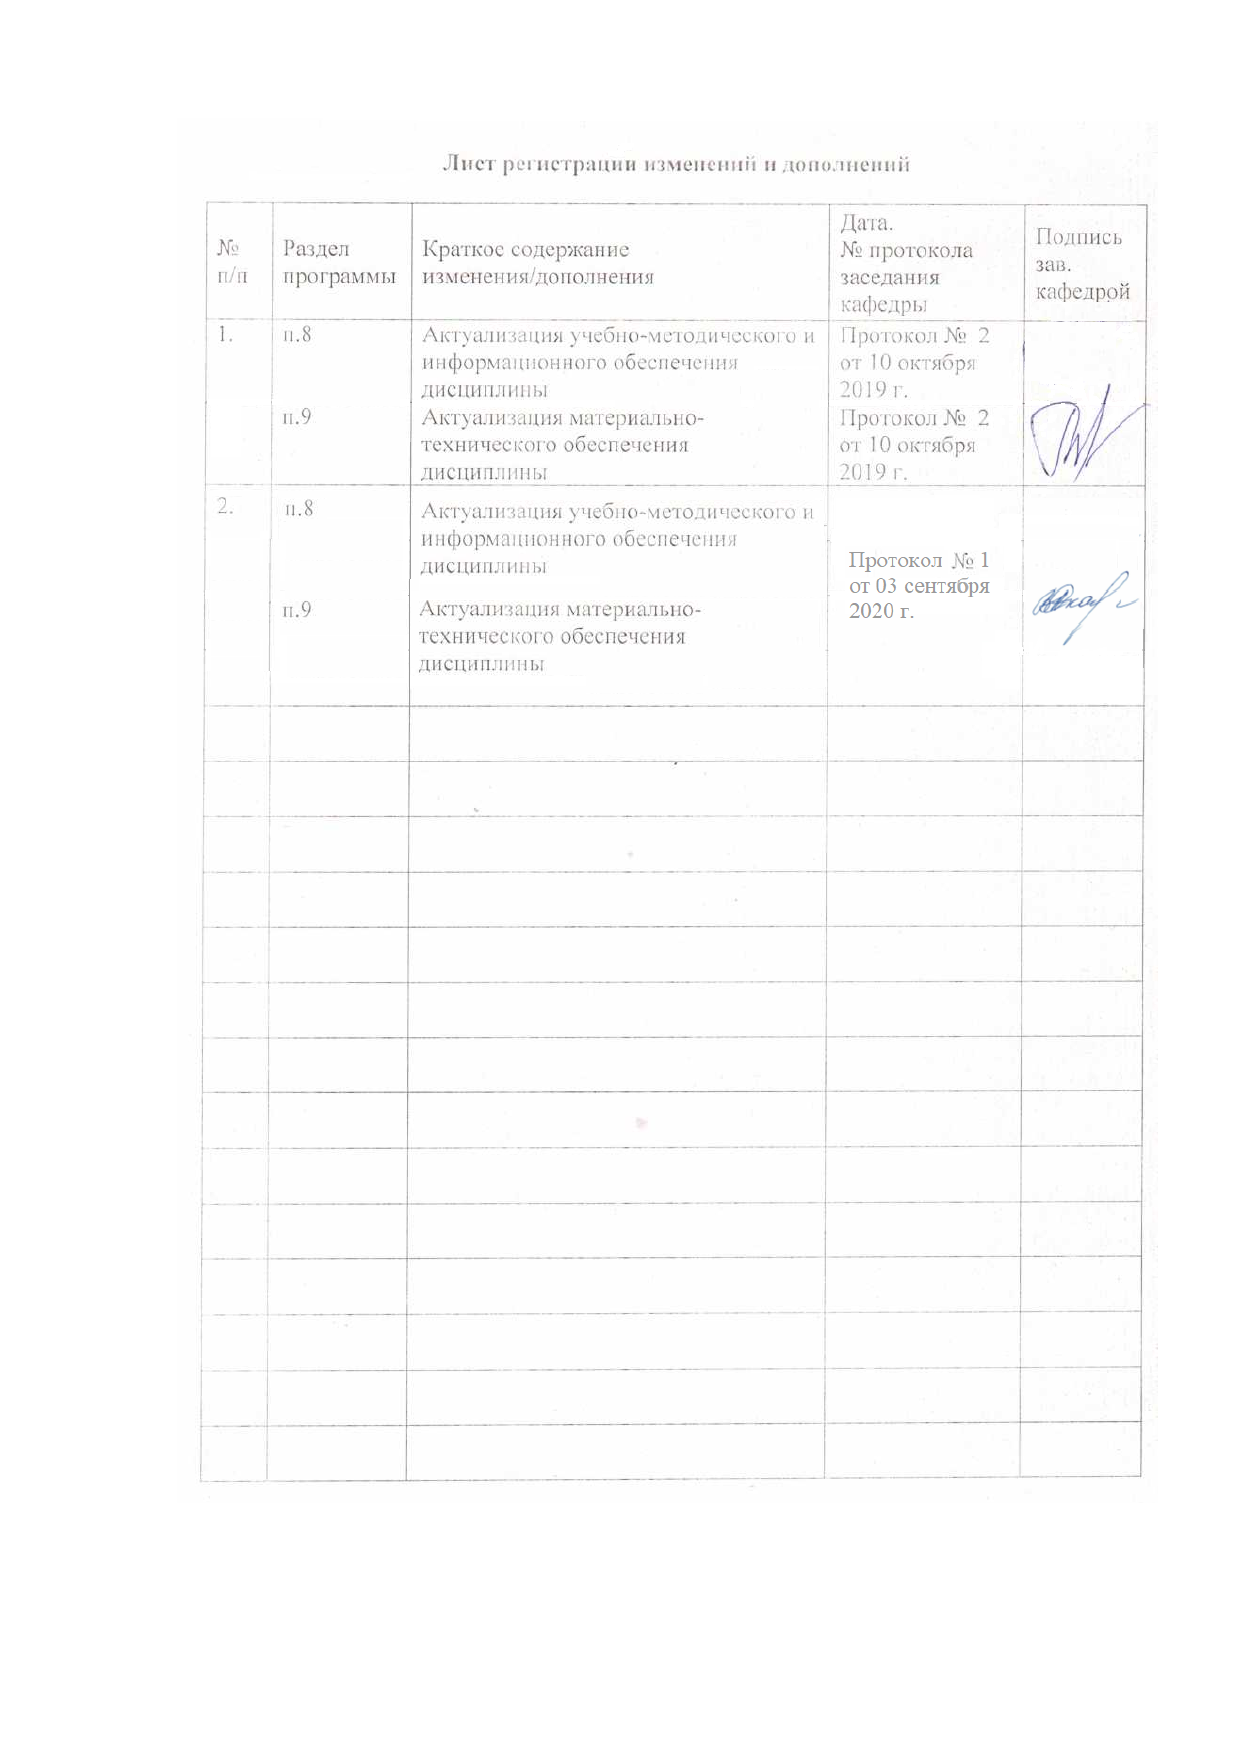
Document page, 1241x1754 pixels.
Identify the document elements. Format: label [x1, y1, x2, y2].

picture [177, 118, 1169, 1503]
